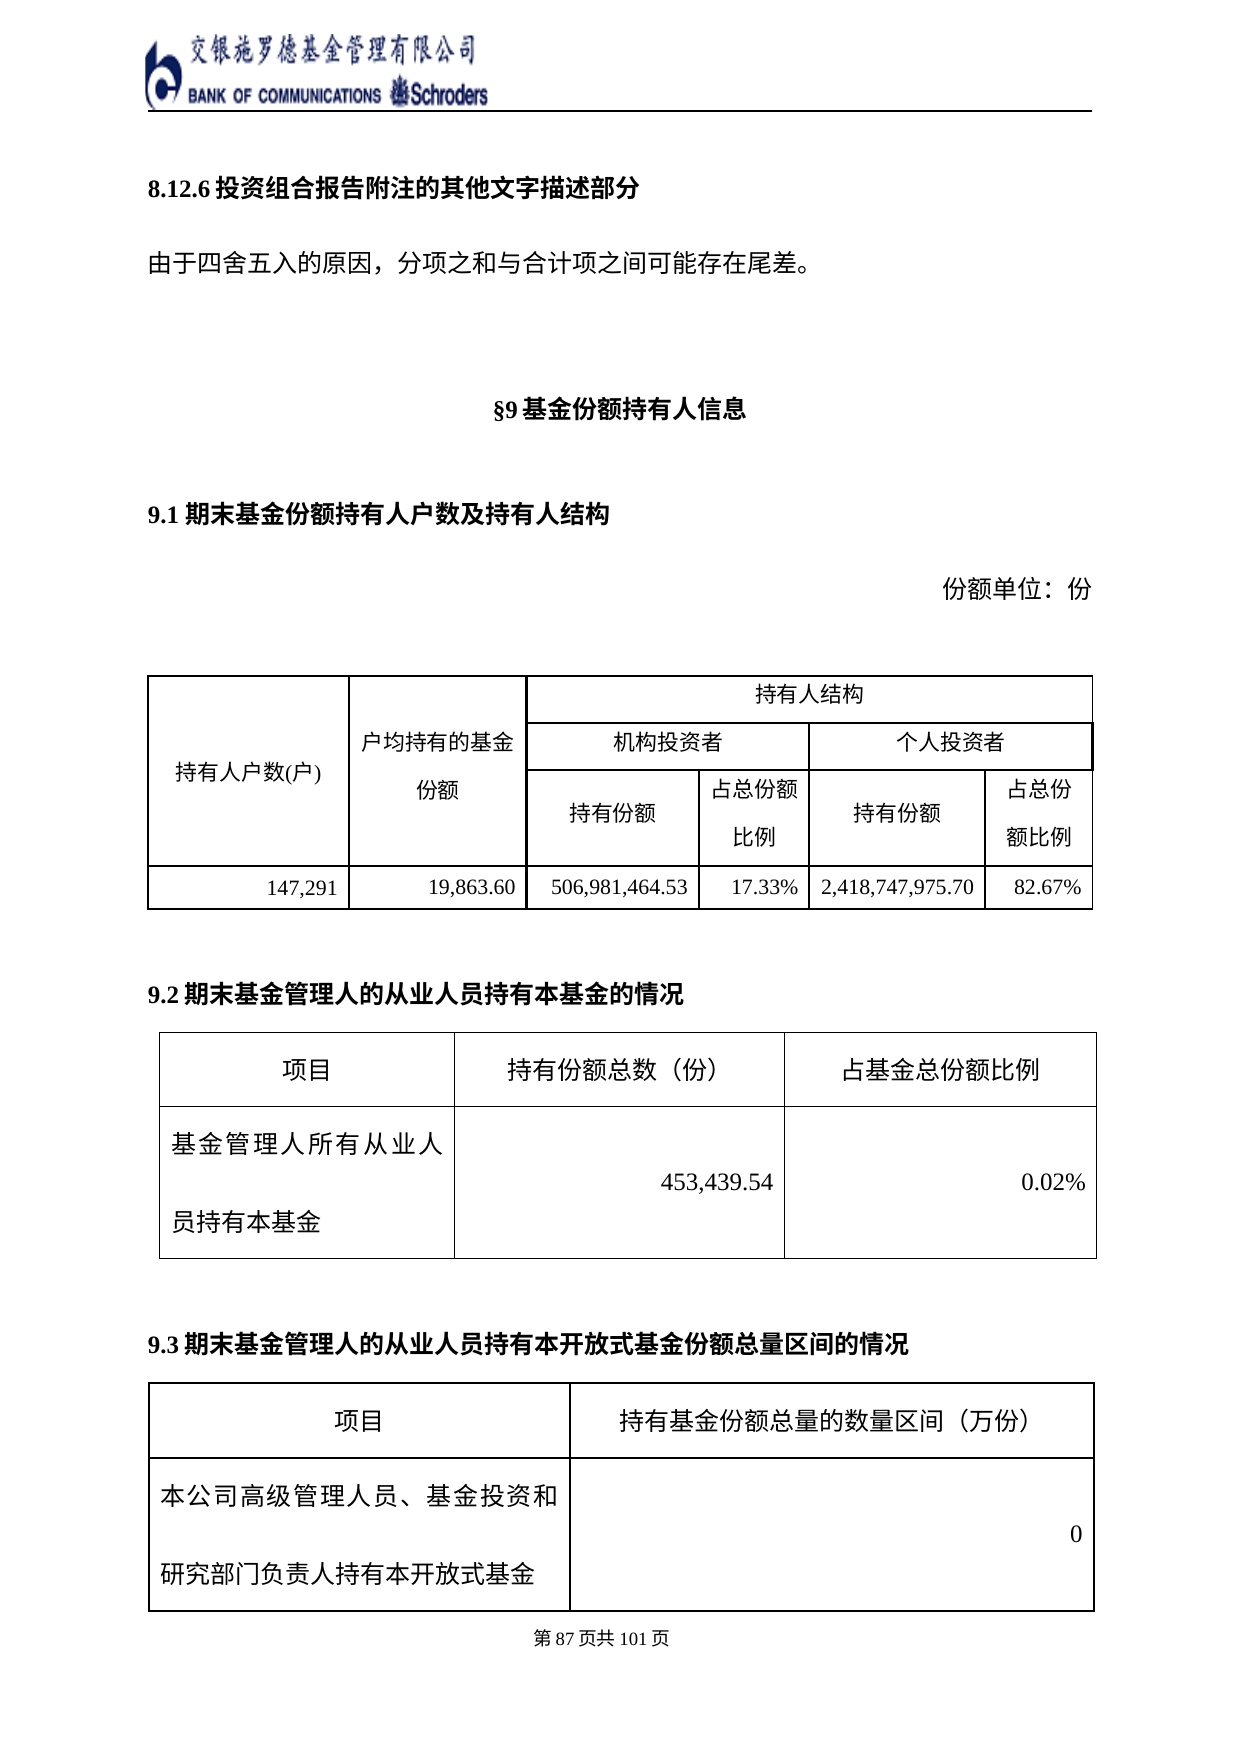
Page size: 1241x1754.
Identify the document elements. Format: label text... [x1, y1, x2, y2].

subtitle 9.3期末基金管理人的从业人员持有本开放式基金份额总量区间的情况 [148, 1310, 1092, 1375]
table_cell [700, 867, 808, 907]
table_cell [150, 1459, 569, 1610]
text 份额单位：份 [149, 555, 1092, 620]
subtitle 9.2期末基金管理人的从业人员持有本基金的情况 [148, 960, 1092, 1025]
subtitle §9基金份额持有人信息 [148, 375, 1092, 440]
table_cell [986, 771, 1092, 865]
picture [145, 34, 488, 110]
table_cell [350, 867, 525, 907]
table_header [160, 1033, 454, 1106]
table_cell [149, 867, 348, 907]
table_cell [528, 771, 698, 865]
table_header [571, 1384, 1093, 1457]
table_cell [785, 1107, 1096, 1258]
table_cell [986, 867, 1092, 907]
text 由于四舍五入的原因，分项之和与合计项之间可能存在尾差。 [148, 229, 1092, 294]
subtitle 9.1 期末基金份额持有人户数及持有人结构 [148, 480, 1092, 545]
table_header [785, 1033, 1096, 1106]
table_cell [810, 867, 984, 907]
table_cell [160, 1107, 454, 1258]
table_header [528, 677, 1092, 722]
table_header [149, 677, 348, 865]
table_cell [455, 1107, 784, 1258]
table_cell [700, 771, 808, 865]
subtitle 8.12.6投资组合报告附注的其他文字描述部分 [148, 154, 1092, 219]
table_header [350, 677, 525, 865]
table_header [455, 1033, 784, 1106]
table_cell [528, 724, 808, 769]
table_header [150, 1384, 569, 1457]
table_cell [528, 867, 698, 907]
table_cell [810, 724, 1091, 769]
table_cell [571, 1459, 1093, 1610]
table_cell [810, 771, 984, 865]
